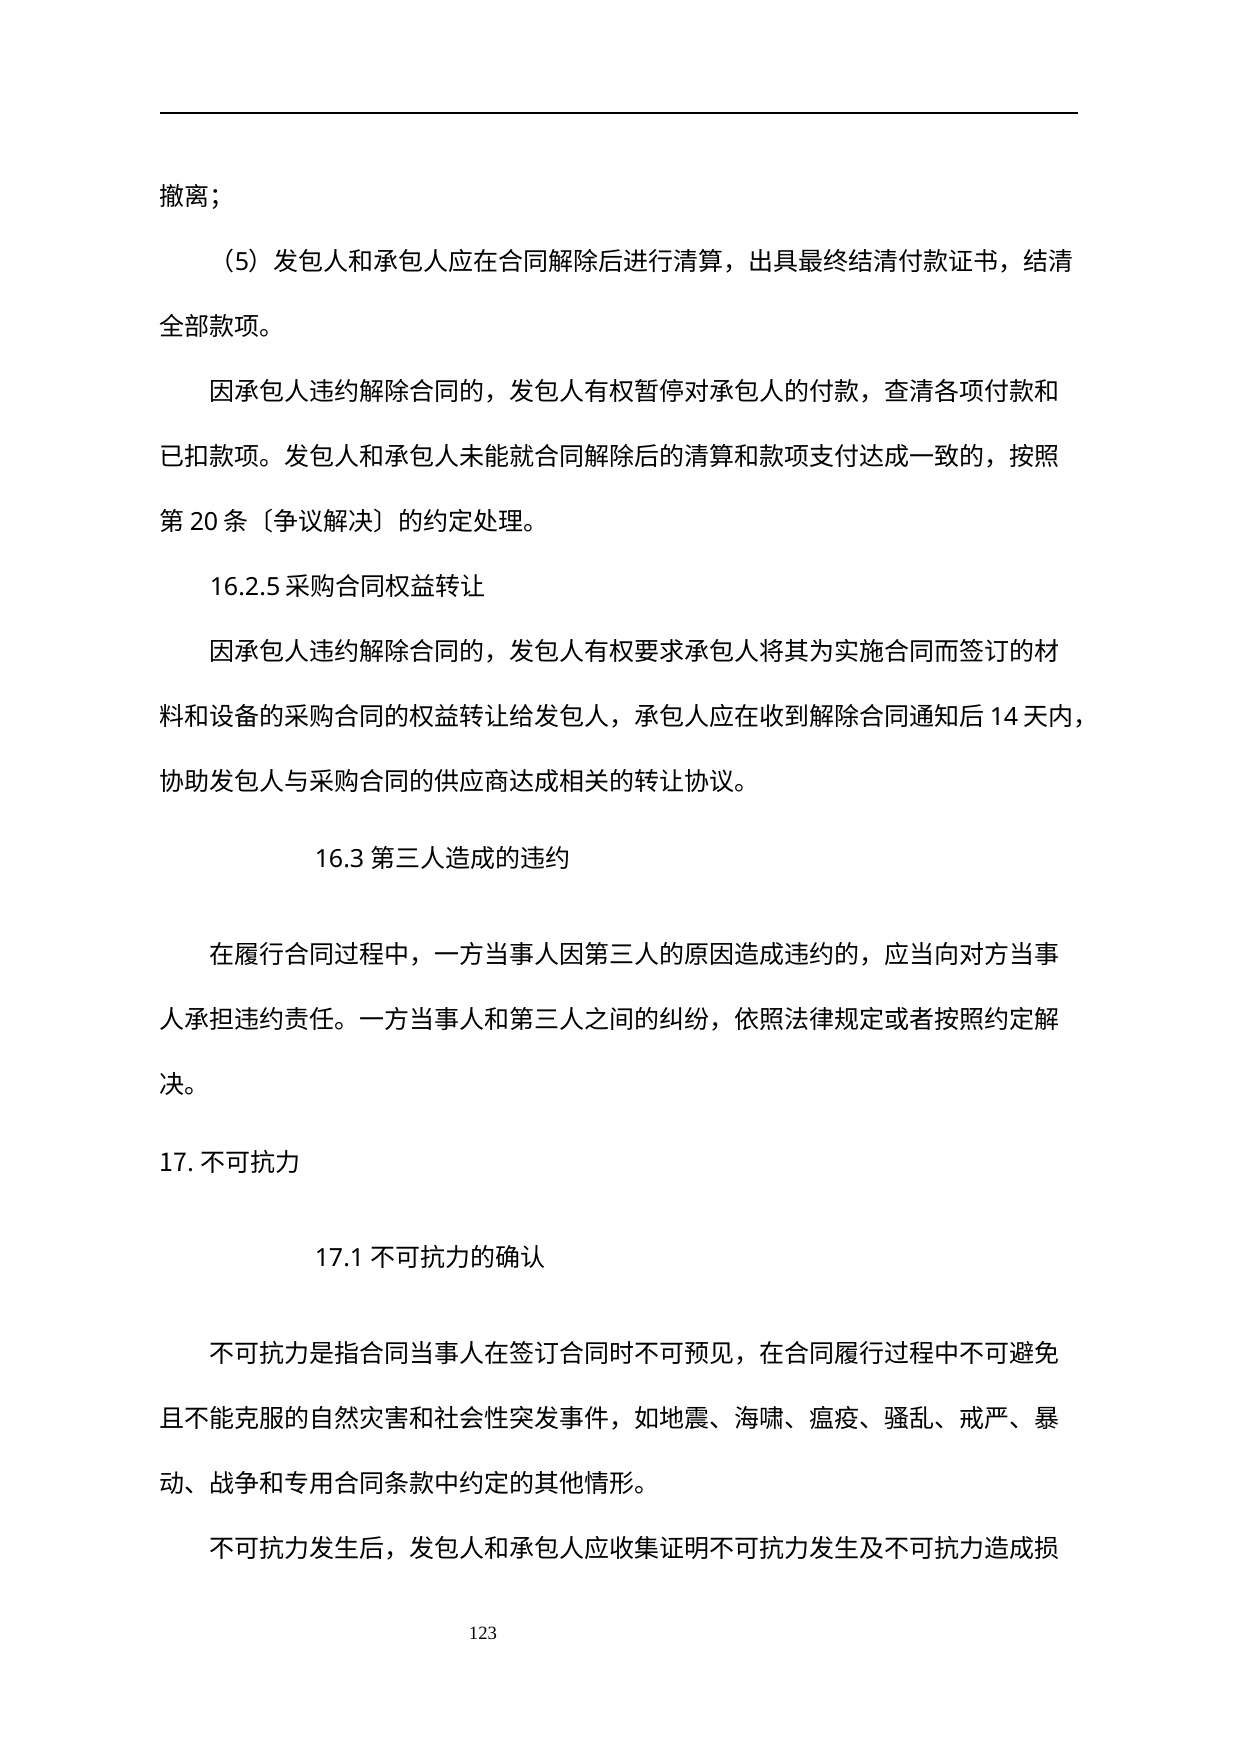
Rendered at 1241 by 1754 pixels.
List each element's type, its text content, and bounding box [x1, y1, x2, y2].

subtitle 17.1 不可抗力的确认 [264, 1223, 1078, 1288]
text 因承包人违约解除合同的，发包人有权暂停对承包人的付款，查清各项付款和已扣款项。发包人和承包人未能就合同解除后的清算和款项支付达成一致的，按照第20条〔争议解决〕的约定处理。 [159, 357, 1078, 552]
text 不可抗力是指合同当事人在签订合同时不可预见，在合同履行过程中不可避免且不能克服的自然灾害和社会性突发事件，如地震、海啸、瘟疫、骚乱、戒严、暴动、战争和专用合同条款中约定的其他情形。 [159, 1319, 1078, 1514]
subtitle 16.3 第三人造成的违约 [264, 824, 1078, 889]
text 在履行合同过程中，一方当事人因第三人的原因造成违约的，应当向对方当事人承担违约责任。一方当事人和第三人之间的纠纷，依照法律规定或者按照约定解决。 [159, 920, 1078, 1115]
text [159, 162, 1078, 227]
text （5）发包人和承包人应在合同解除后进行清算，出具最终结清付款证书，结清全部款项。 [159, 227, 1078, 357]
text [159, 1514, 1078, 1579]
text 因承包人违约解除合同的，发包人有权要求承包人将其为实施合同而签订的材料和设备的采购合同的权益转让给发包人，承包人应在收到解除合同通知后14天内，协助发包人与采购合同的供应商达成相关的转让协议。 [159, 617, 1078, 812]
text 16.2.5采购合同权益转让 [159, 552, 1078, 617]
subtitle 17. 不可抗力 [159, 1128, 1078, 1193]
